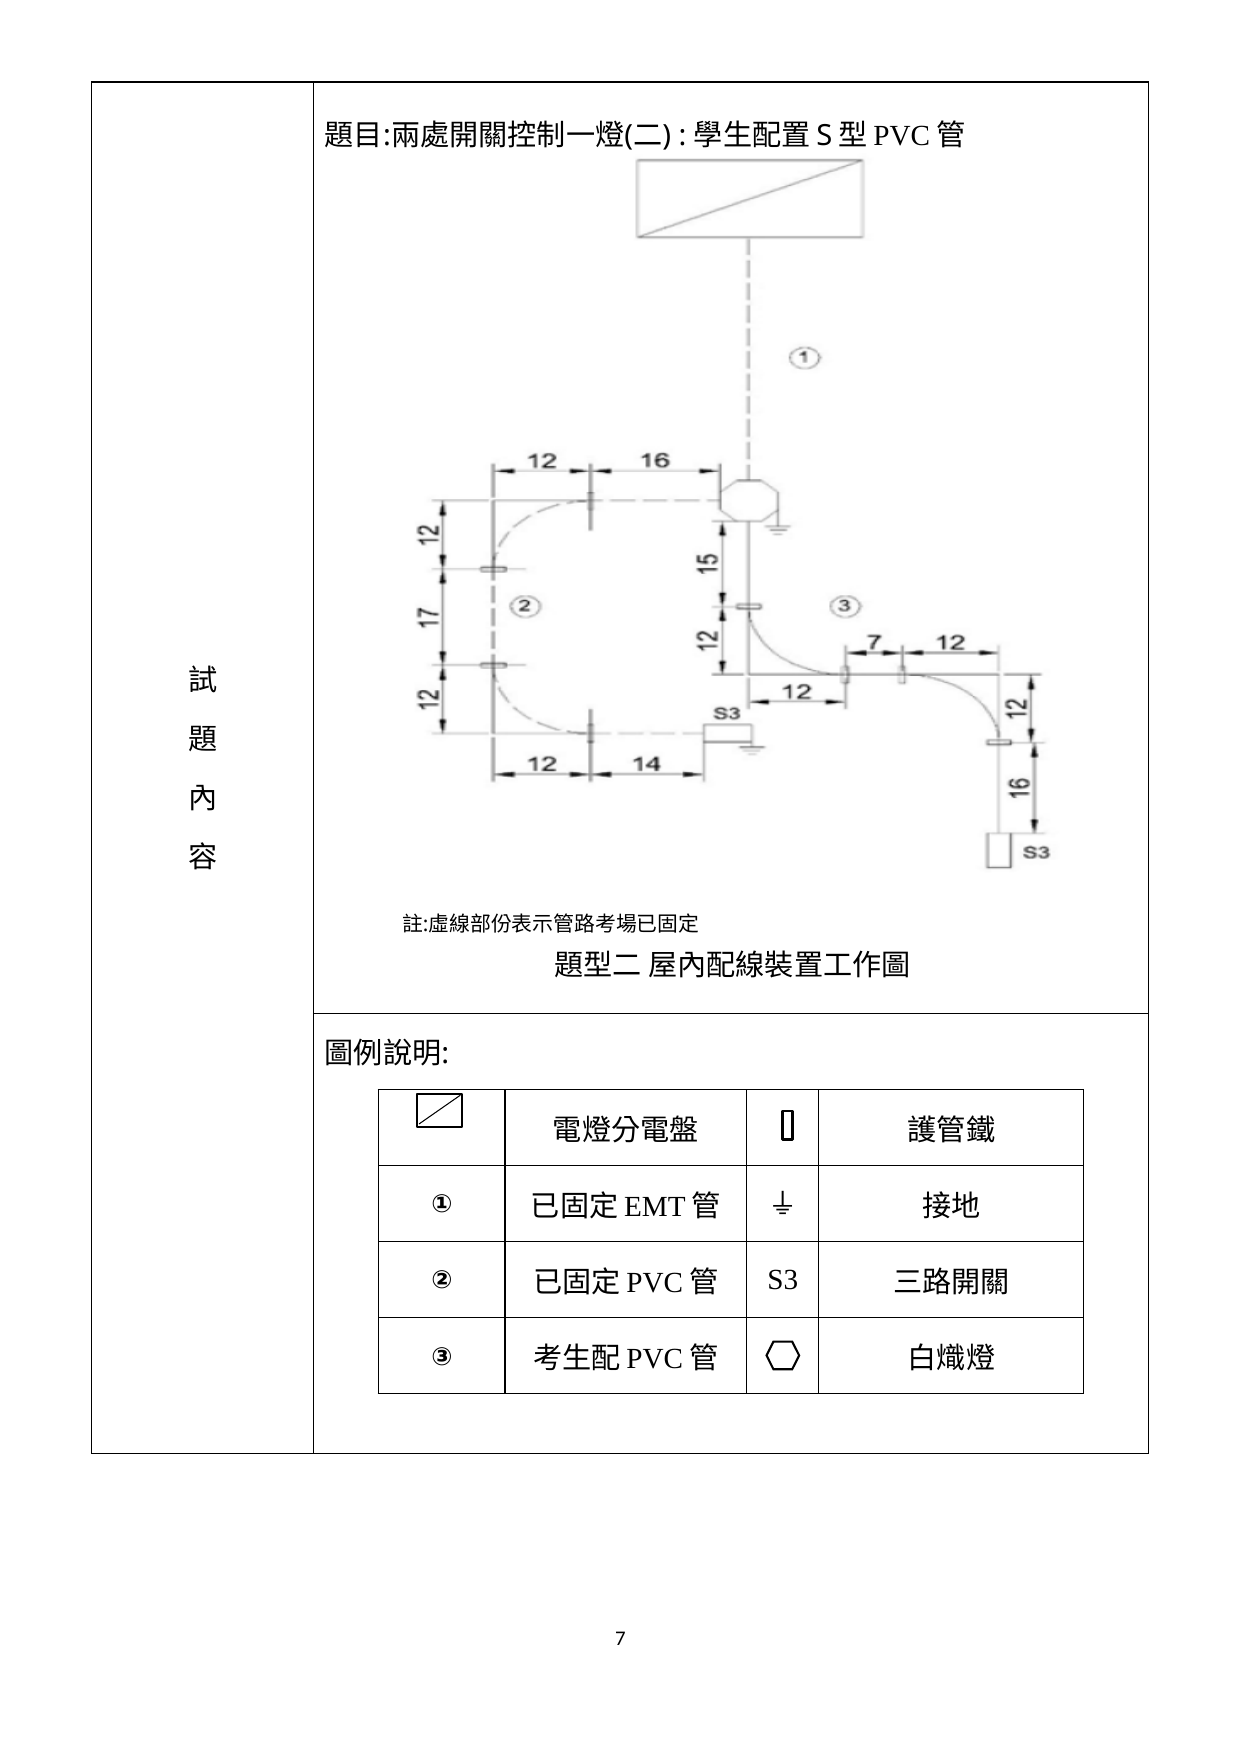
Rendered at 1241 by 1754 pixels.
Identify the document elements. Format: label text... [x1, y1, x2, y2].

table_cell 圖例說明: [314, 1014, 1148, 1453]
table_cell 題目:兩處開關控制一燈(二) : 學生配置S型PVC管 註:虛線部份表示管路考場已固定 題型二 屋內配線裝置工作圖 [314, 83, 1148, 1013]
table_cell 試題內容 [92, 83, 313, 1453]
